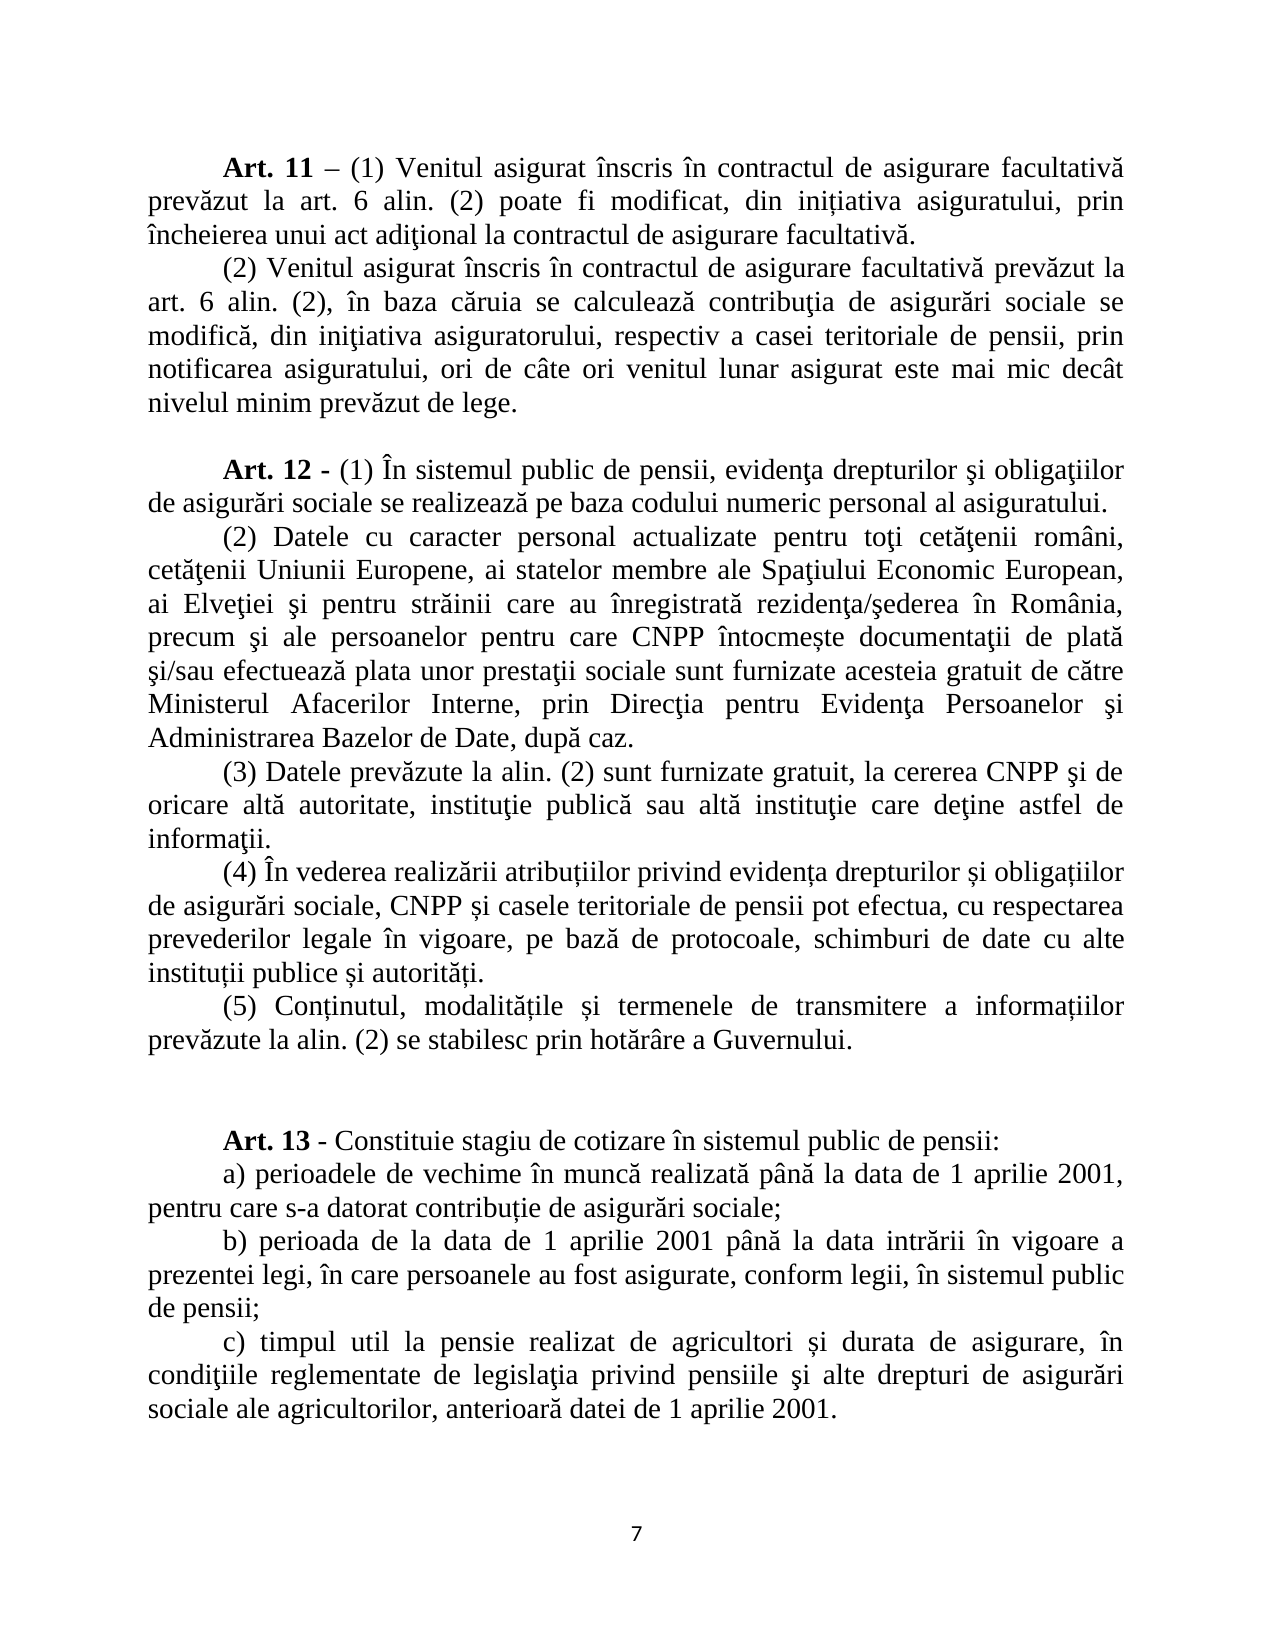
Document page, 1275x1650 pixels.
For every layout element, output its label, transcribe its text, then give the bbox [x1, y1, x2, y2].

text (3) Datele prevăzute la alin. (2) sunt furnizate gratuit, la cererea CNPP şi de oricare altă autoritate, instituţie publică sau altă instituţie care deţine astfel de informaţii. [148, 754, 1125, 854]
text Art. 12 - (1) În sistemul public de pensii, evidenţa drepturilor şi obligaţiilor de asigurări sociale se realizează pe baza codului numeric personal al asiguratului. [148, 452, 1125, 519]
text Art. 11 – (1) Venitul asigurat înscris în contractul de asigurare facultativă prevăzut la art. 6 alin. (2) poate fi modificat, din inițiativa asiguratului, prin încheierea unui act adiţional la contractul de asigurare facultativă. [148, 150, 1125, 251]
text (4) În vederea realizării atribuțiilor privind evidența drepturilor și obligațiilor de asigurări sociale, CNPP și casele teritoriale de pensii pot efectua, cu respectarea prevederilor legale în vigoare, pe bază de protocoale, schimburi de date cu alte instituții publice și autorități. [148, 854, 1125, 988]
text a) perioadele de vechime în muncă realizată până la data de 1 aprilie 2001, pentru care s-a datorat contribuție de asigurări sociale; [148, 1156, 1125, 1223]
text (2) Datele cu caracter personal actualizate pentru toţi cetăţenii români, cetăţenii Uniunii Europene, ai statelor membre ale Spaţiului Economic European, ai Elveţiei şi pentru străinii care au înregistrată rezidenţa/şederea în România, precum şi ale persoanelor pentru care CNPP întocmește documentaţii de plată şi/sau efectuează plata unor prestaţii sociale sunt furnizate acesteia gratuit de către Ministerul Afacerilor Interne, prin Direcţia pentru Evidenţa Persoanelor şi Administrarea Bazelor de Date, după caz. [148, 519, 1125, 754]
text b) perioada de la data de 1 aprilie 2001 până la data intrării în vigoare a prezentei legi, în care persoanele au fost asigurate, conform legii, în sistemul public de pensii; [148, 1223, 1125, 1324]
text (5) Conținutul, modalitățile și termenele de transmitere a informațiilor prevăzute la alin. (2) se stabilesc prin hotărâre a Guvernului.<LLNK810003052198000001> [148, 988, 1125, 1056]
text (2) Venitul asigurat înscris în contractul de asigurare facultativă prevăzut la art. 6 alin. (2), în baza căruia se calculează contribuţia de asigurări sociale se modifică, din iniţiativa asiguratorului, respectiv a casei teritoriale de pensii, prin notificarea asiguratului, ori de câte ori venitul lunar asigurat este mai mic decât nivelul minim prevăzut de lege. [148, 251, 1125, 418]
text Art. 13 - Constituie stagiu de cotizare în sistemul public de pensii: [148, 1123, 1125, 1156]
text c) timpul util la pensie realizat de agricultori și durata de asigurare, în condiţiile reglementate de legislaţia privind pensiile şi alte drepturi de asigurări sociale ale agricultorilor, anterioară datei de 1 aprilie 2001. [148, 1324, 1125, 1424]
